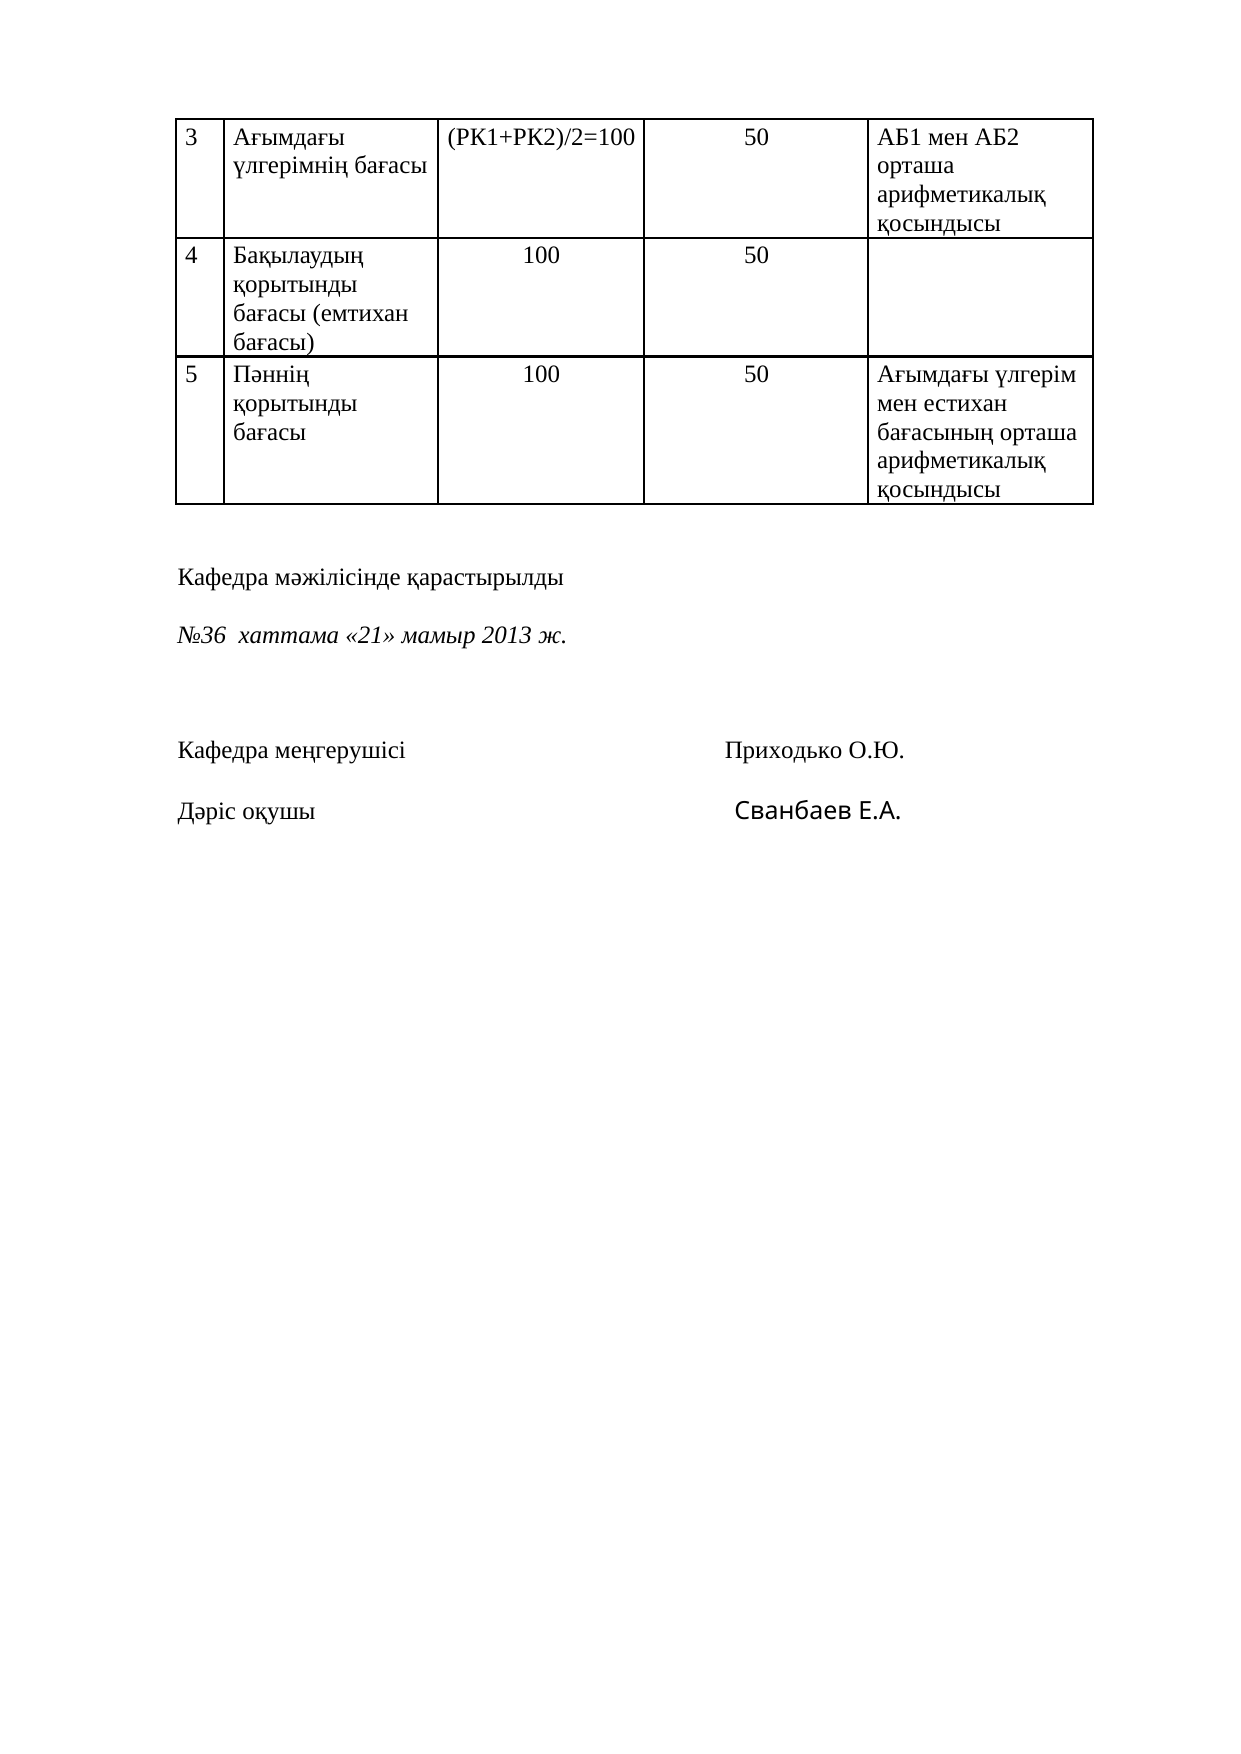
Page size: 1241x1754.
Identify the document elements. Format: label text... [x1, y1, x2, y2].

table_cell Ағымдағы үлгерім мен естихан бағасының орташа арифметикалық қосындысы [869, 358, 1092, 503]
table_cell 3 [177, 120, 223, 237]
table_cell 100 [439, 239, 643, 355]
table_cell 50 [645, 358, 867, 503]
table_cell 50 [645, 120, 867, 237]
table_cell [869, 239, 1092, 355]
text №36 хаттама «21» мамыр 2013 ж. [177, 620, 1152, 649]
table_cell 100 [439, 358, 643, 503]
table_cell Ағымдағы үлгерімнің бағасы [225, 120, 437, 237]
table_cell 5 [177, 358, 223, 503]
table_cell 50 [645, 239, 867, 355]
text Кафедра мәжілісінде қарастырылды [177, 562, 1152, 591]
text Кафедра меңгерушісі Приходько О.Ю. [177, 735, 1152, 764]
table_cell (РК1+РК2)/2=100 [439, 120, 643, 237]
table_cell АБ1 мен АБ2 орташа арифметикалық қосындысы [869, 120, 1092, 237]
text Дәріс оқушы Сванбаев Е.А. [177, 792, 1152, 826]
table_cell Бақылаудың қорытынды бағасы (емтихан бағасы) [225, 239, 437, 355]
table_cell 4 [177, 239, 223, 355]
table_cell Пәннің қорытынды бағасы [225, 358, 437, 503]
